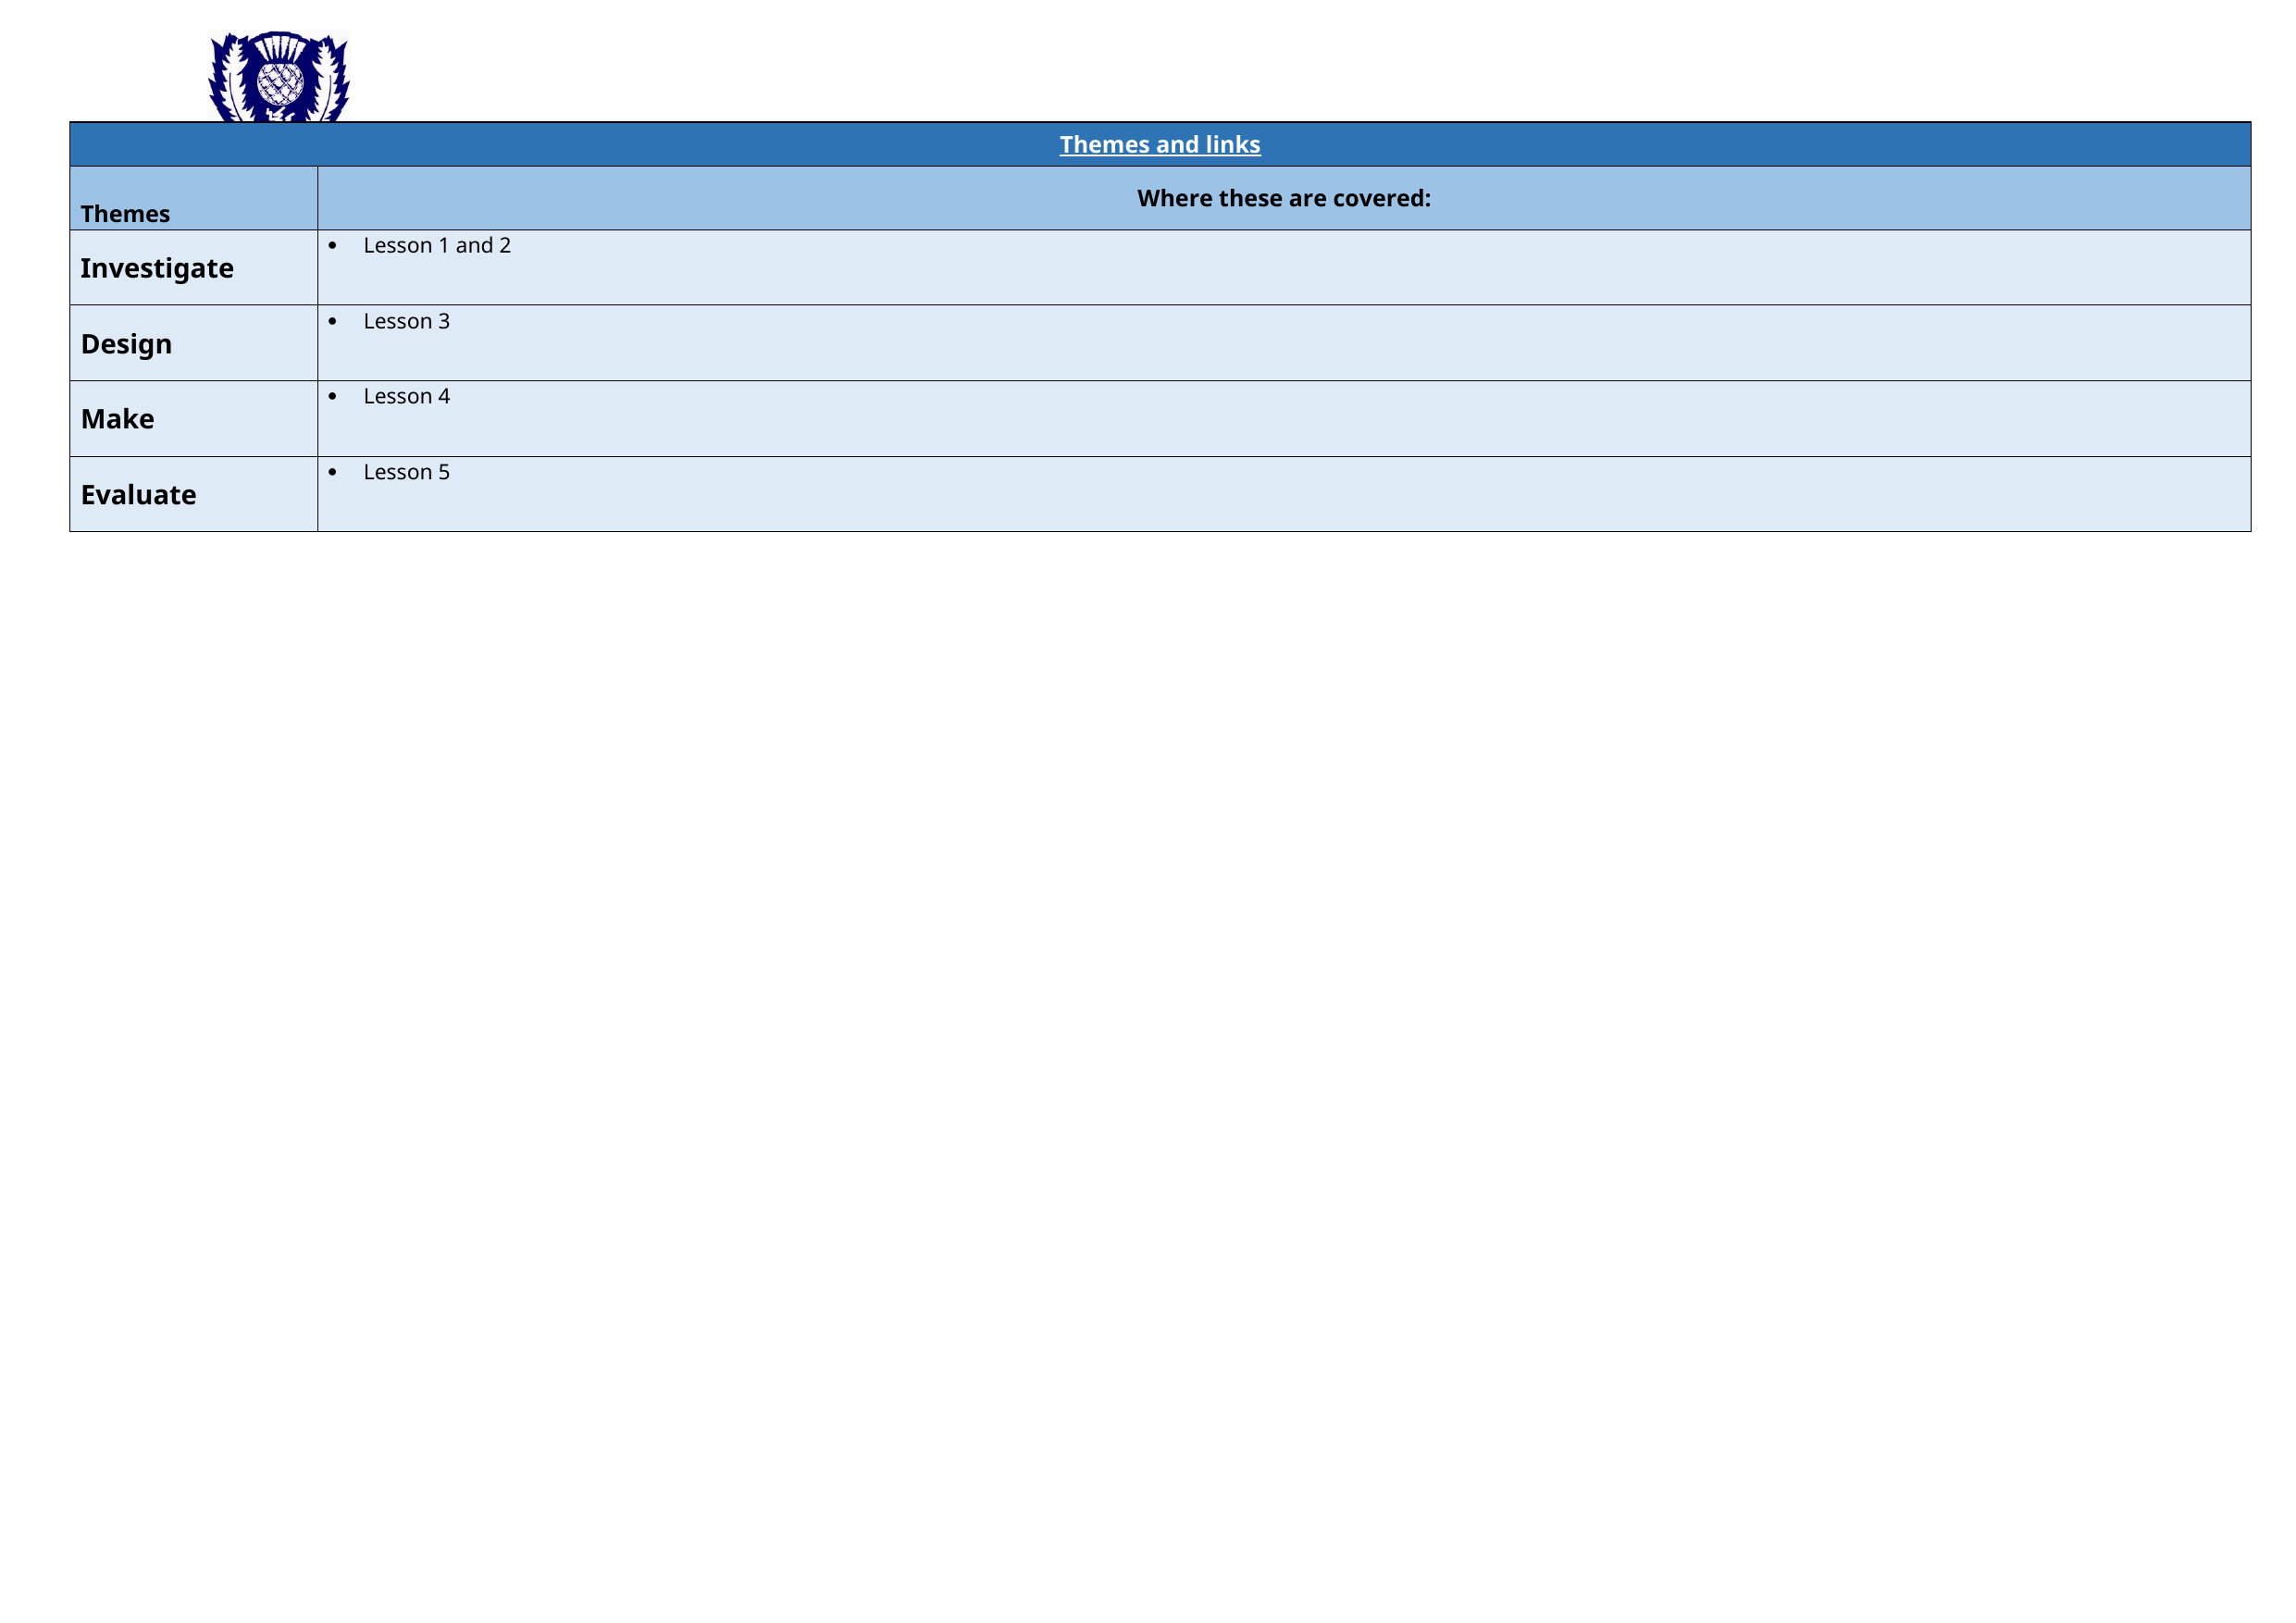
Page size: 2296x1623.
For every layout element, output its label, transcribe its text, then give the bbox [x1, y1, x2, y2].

table_cell Evaluate [70, 457, 317, 531]
table_cell Themes and links [70, 123, 2251, 166]
table_cell Investigate [70, 230, 317, 304]
table_cell Design [70, 305, 317, 380]
picture [206, 30, 352, 121]
table_cell Themes [70, 167, 317, 229]
table_cell Lesson 3 [318, 305, 2251, 380]
table_cell Where these are covered: [318, 167, 2251, 229]
table_cell Lesson 1 and 2 [318, 230, 2251, 304]
table_cell Make [70, 381, 317, 456]
table_cell Lesson 5 [318, 457, 2251, 531]
table_cell Lesson 4 [318, 381, 2251, 456]
